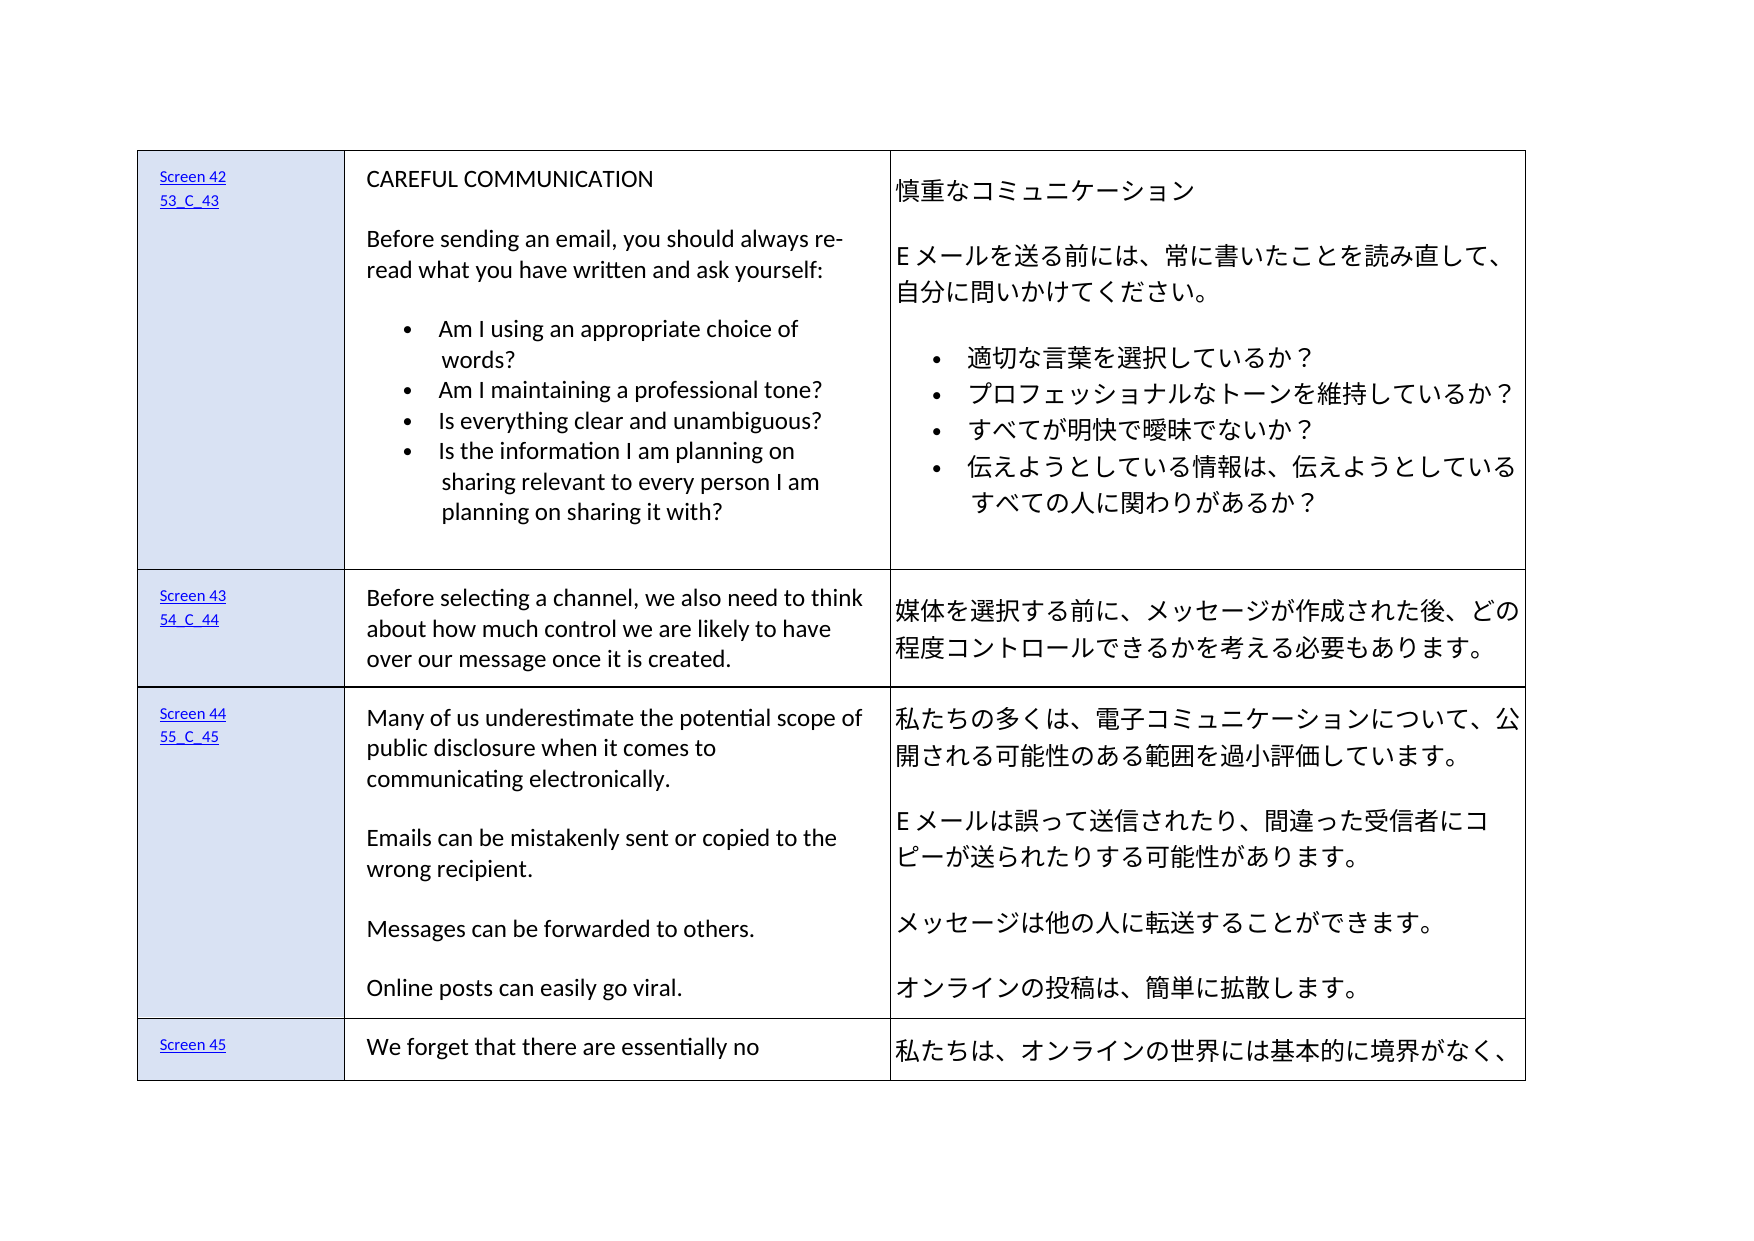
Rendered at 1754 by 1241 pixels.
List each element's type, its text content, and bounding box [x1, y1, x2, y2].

table_cell 慎重なコミュニケーション Eメールを送る前には、常に書いたことを読み直して、自分に問いかけてください。 適切な言葉を選択しているか？ プロフェッショナルなトーンを維持しているか？ すべてが明快で曖昧でないか？ 伝えようとしている情報は、伝えようとしているすべての人に関わりがあるか？ [891, 151, 1525, 569]
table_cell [345, 1019, 890, 1080]
table_cell CAREFUL COMMUNICATION Before sending an email, you should always re-read what you have written and ask yourself: Am I using an appropriate choice of words? Am I maintaining a professional tone? Is everything clear and unambiguous? Is the information I am planning on sharing relevant to every person I am planning on sharing it with? [345, 151, 890, 569]
table_cell 媒体を選択する前に、メッセージが作成された後、どの程度コントロールできるかを考える必要もあります。 [891, 570, 1525, 686]
table_cell Screen 44 55_C_45 [138, 688, 344, 1017]
table_cell Screen 42 53_C_43 [138, 151, 344, 569]
table_cell Screen 43 54_C_44 [138, 570, 344, 686]
table_cell Many of us underestimate the potential scope of public disclosure when it comes to communicating electronically. Emails can be mistakenly sent or copied to the wrong recipient. Messages can be forwarded to others. Online posts can easily go viral. [345, 688, 890, 1017]
table_cell 私たちの多くは、電子コミュニケーションについて、公開される可能性のある範囲を過小評価しています。 Eメールは誤って送信されたり、間違った受信者にコピーが送られたりする可能性があります。 メッセージは他の人に転送することができます。 オンラインの投稿は、簡単に拡散します。 [891, 688, 1525, 1017]
table_cell Screen 45 56_C_46 [138, 1019, 344, 1080]
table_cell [891, 1019, 1525, 1080]
table_cell Before selecting a channel, we also need to think about how much control we are likely to have over our message once it is created. [345, 570, 890, 686]
